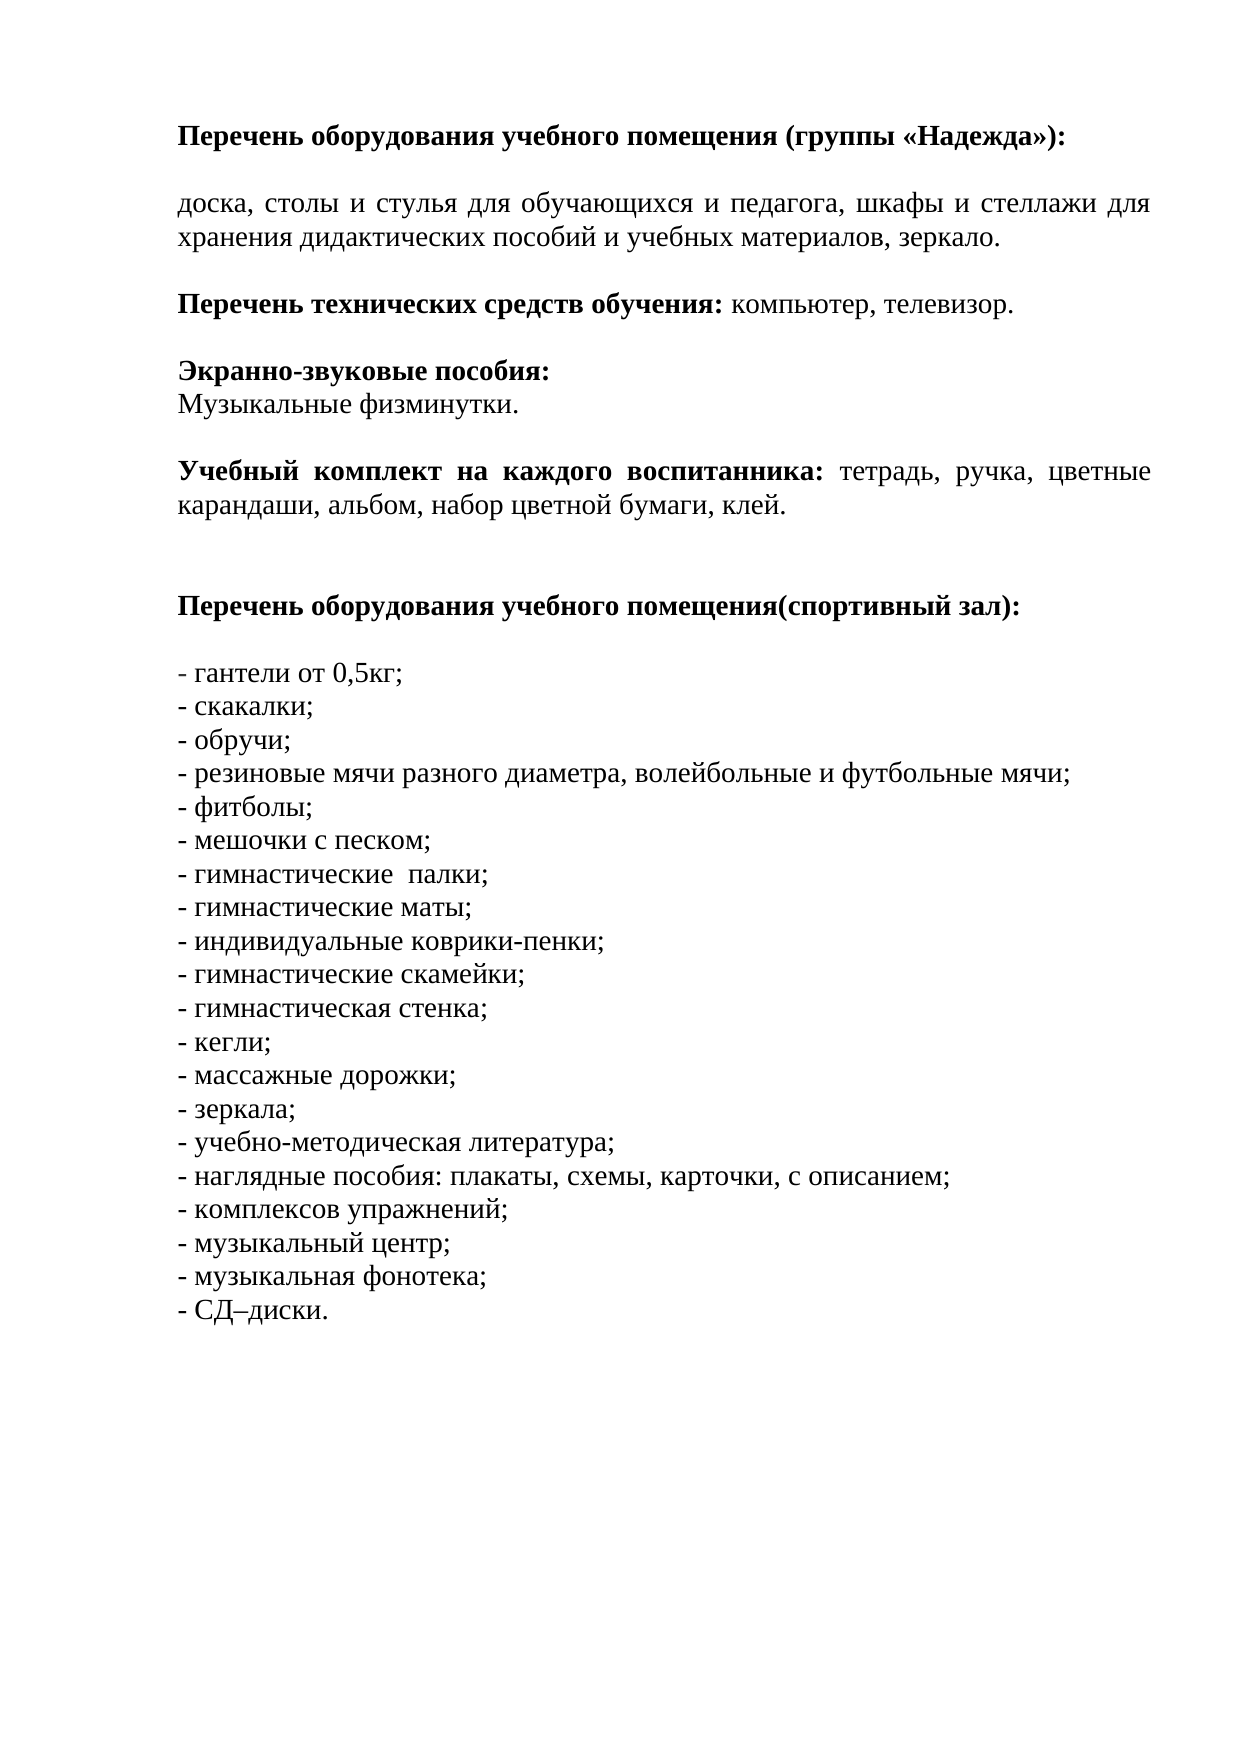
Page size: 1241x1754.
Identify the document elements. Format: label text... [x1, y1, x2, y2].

text - комплексов упражнений; [177, 1191, 1152, 1225]
text - гимнастические скамейки; [177, 957, 1152, 990]
text - мешочки с песком; [177, 822, 1152, 856]
text Перечень технических средств обучения: компьютер, телевизор. [177, 286, 1152, 319]
text - индивидуальные коврики-пенки; [177, 923, 1152, 957]
text Музыкальные физминутки. [177, 386, 1152, 420]
text - гимнастические маты; [177, 889, 1152, 923]
text - гимнастическая стенка; [177, 990, 1152, 1024]
text - гантели от 0,5кг; [177, 655, 1152, 688]
text - обручи; [177, 722, 1152, 755]
text - зеркала; [177, 1091, 1152, 1124]
text - скакалки; [177, 688, 1152, 722]
text доска, столы и стулья для обучающихся и педагога, шкафы и стеллажи для хранения дидактических пособий и учебных материалов, зеркало. [177, 185, 1152, 252]
text - музыкальная фонотека; [177, 1258, 1152, 1292]
text - кегли; [177, 1024, 1152, 1057]
text - гимнастические палки; [177, 856, 1152, 889]
text Учебный комплект на каждого воспитанника: тетрадь, ручка, цветные карандаши, альбом, набор цветной бумаги, клей. [177, 453, 1152, 521]
text - музыкальный центр; [177, 1225, 1152, 1258]
text Перечень оборудования учебного помещения (группы «Надежда»): [177, 118, 1152, 152]
text - учебно-методическая литература; [177, 1124, 1152, 1158]
text - фитболы; [177, 789, 1152, 822]
text - резиновые мячи разного диаметра, волейбольные и футбольные мячи; [177, 755, 1152, 789]
text - наглядные пособия: плакаты, схемы, карточки, с описанием; [177, 1158, 1152, 1191]
text Экранно-звуковые пособия: [177, 353, 1152, 386]
text - СД–диски. [177, 1292, 1152, 1326]
text - массажные дорожки; [177, 1057, 1152, 1091]
text Перечень оборудования учебного помещения(спортивный зал): [177, 588, 1152, 621]
